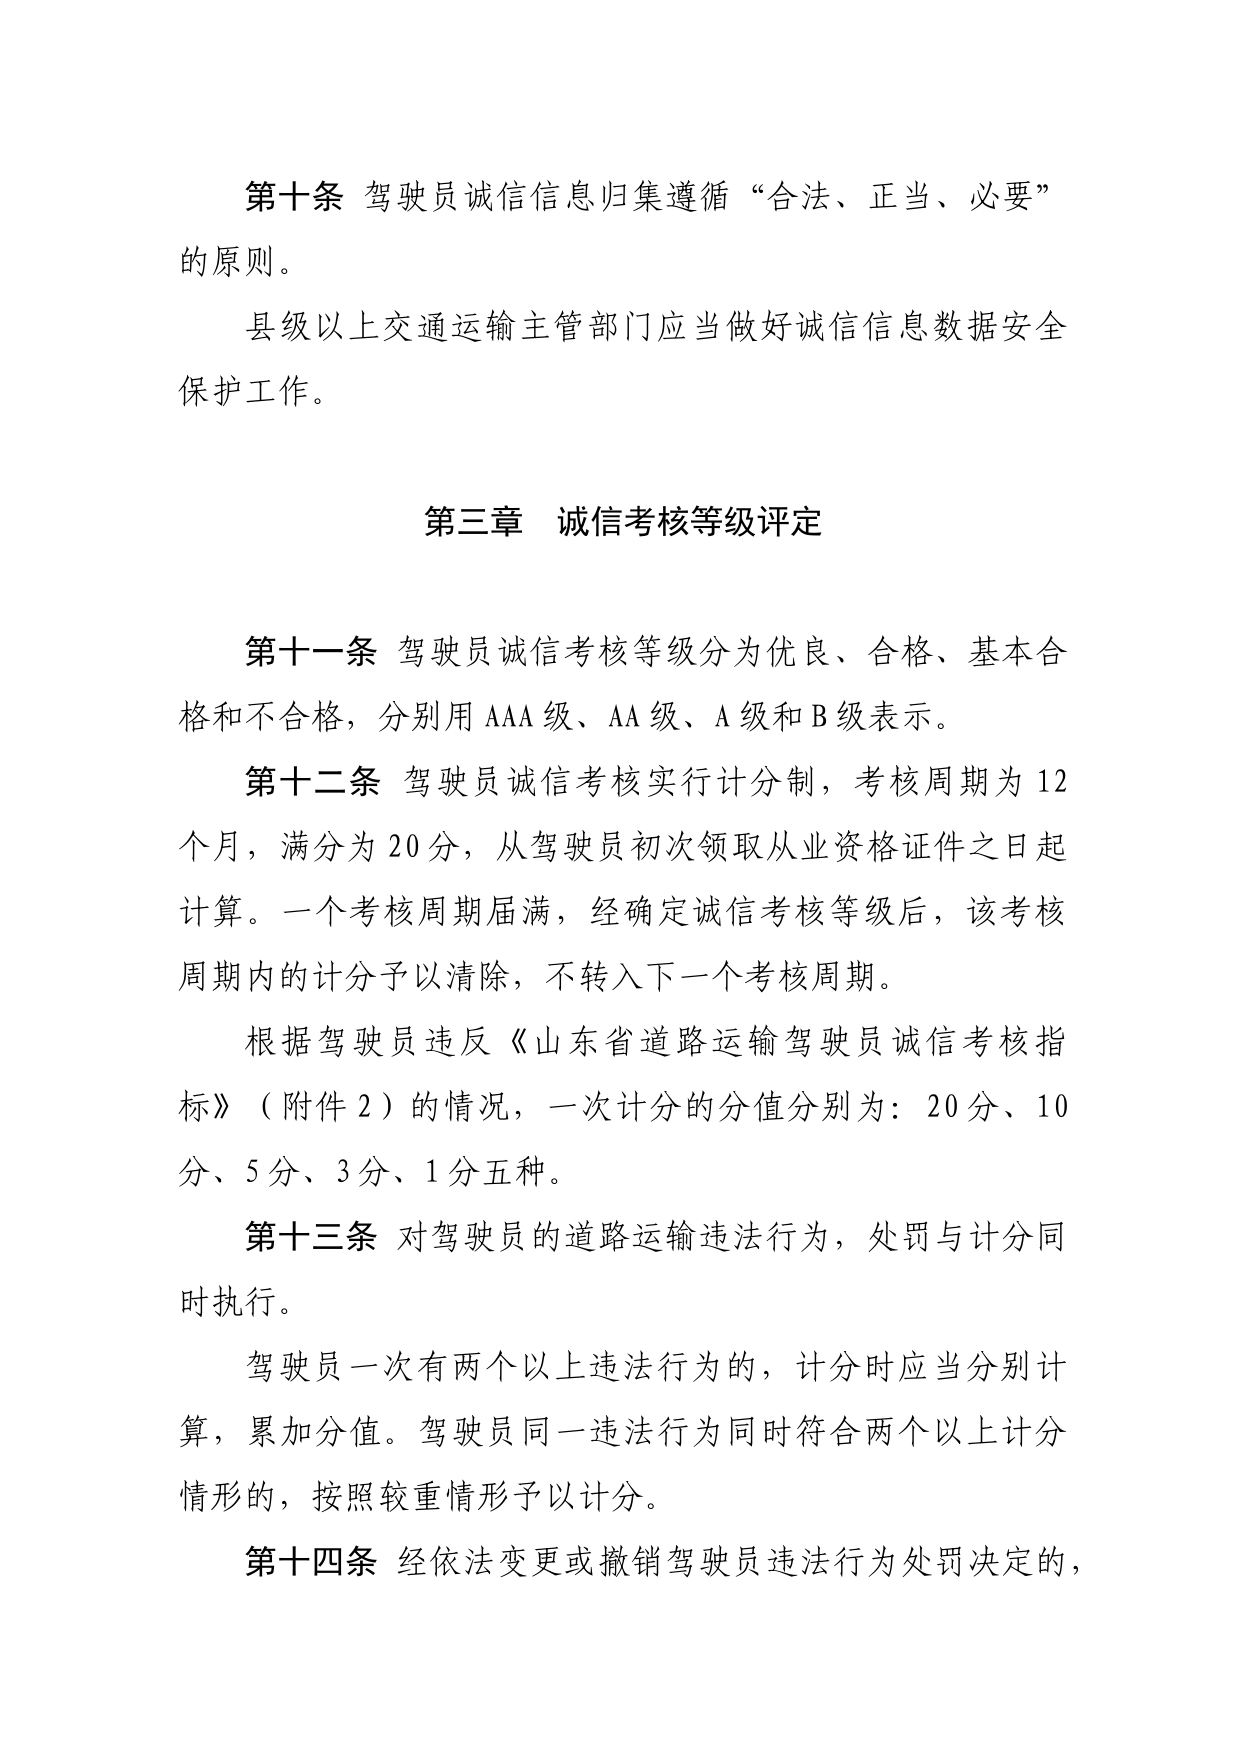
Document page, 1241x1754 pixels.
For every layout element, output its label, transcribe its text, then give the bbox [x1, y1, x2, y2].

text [177, 1527, 1069, 1592]
text 第十条 驾驶员诚信信息归集遵循“合法、正当、必要”的原则。 [177, 162, 1069, 292]
text 第三章 诚信考核等级评定 [177, 487, 1069, 552]
text 第十三条 对驾驶员的道路运输违法行为，处罚与计分同时执行。 [177, 1202, 1069, 1332]
text 第十二条 驾驶员诚信考核实行计分制，考核周期为12个月，满分为20分，从驾驶员初次领取从业资格证件之日起计算。一个考核周期届满，经确定诚信考核等级后，该考核周期内的计分予以清除，不转入下一个考核周期。 [177, 747, 1069, 1007]
text 第十一条 驾驶员诚信考核等级分为优良、合格、基本合格和不合格，分别用AAA级、AA级、A级和B级表示。 [177, 617, 1069, 747]
text 根据驾驶员违反《山东省道路运输驾驶员诚信考核指标》（附件2）的情况，一次计分的分值分别为：20分、10分、5分、3分、1分五种。 [177, 1007, 1069, 1202]
text 县级以上交通运输主管部门应当做好诚信信息数据安全保护工作。 [177, 292, 1069, 422]
text 驾驶员一次有两个以上违法行为的，计分时应当分别计算，累加分值。驾驶员同一违法行为同时符合两个以上计分情形的，按照较重情形予以计分。 [177, 1332, 1069, 1527]
